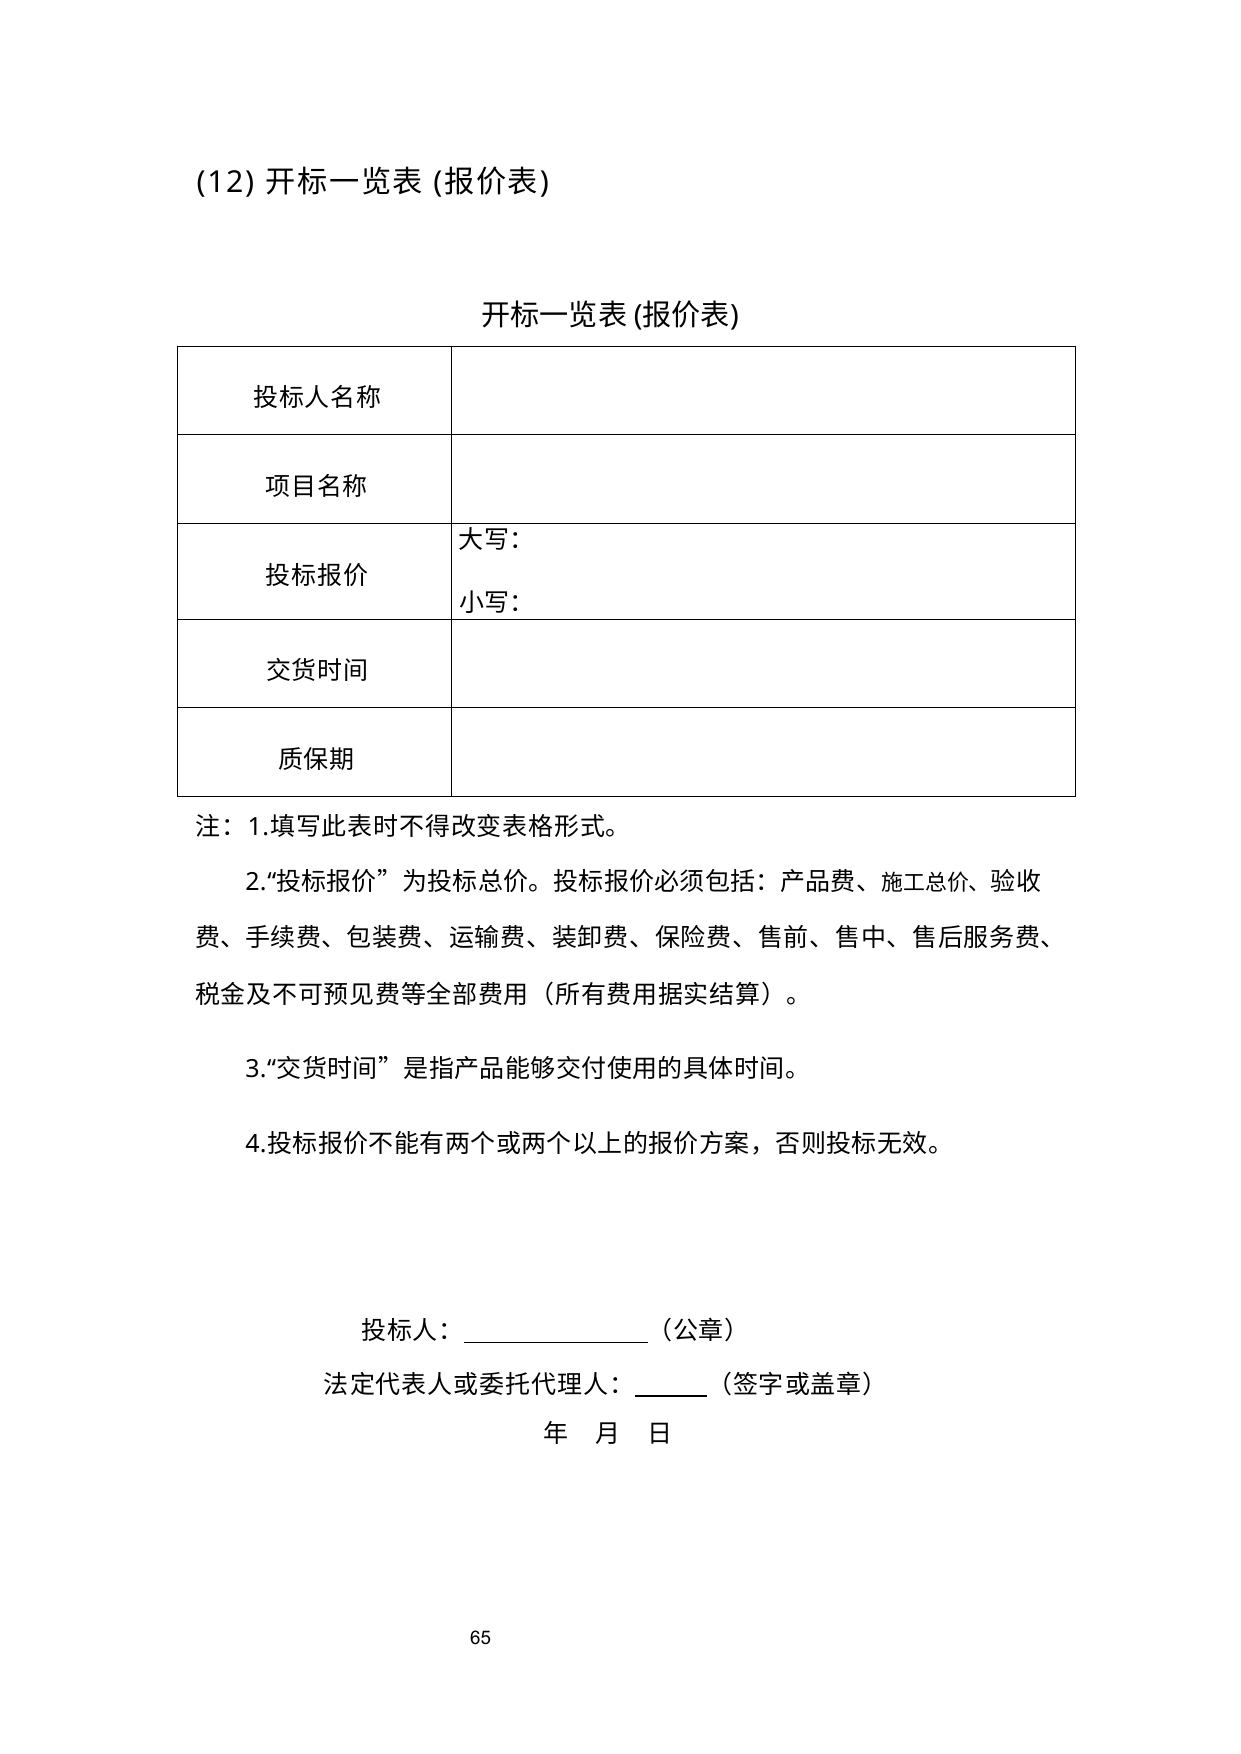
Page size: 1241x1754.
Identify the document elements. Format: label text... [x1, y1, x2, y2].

table_cell 交货时间 [178, 620, 451, 707]
table_cell 投标报价 [178, 524, 451, 618]
text 开标一览表 (报价表) [481, 295, 1063, 333]
table_cell 大写： 小写： [452, 524, 1075, 618]
table_cell 质保期 [178, 708, 451, 796]
table_cell 项目名称 [178, 435, 451, 523]
text 4.投标报价不能有两个或两个以上的报价方案，否则投标无效。 [195, 1124, 1055, 1160]
text 法定代表人或委托代理人： （签字或盖章） [324, 1366, 1063, 1400]
text 投标人： （公章） [361, 1312, 1063, 1346]
text 注：1.填写此表时不得改变表格形式。 [195, 808, 1063, 843]
table_cell [452, 620, 1075, 707]
table_header 投标人名称 [178, 347, 451, 434]
table_cell [452, 708, 1075, 796]
text (12) 开标一览表 (报价表) [196, 160, 1063, 201]
text 3.“交货时间”是指产品能够交付使用的具体时间。 [195, 1049, 1055, 1085]
text 2.“投标报价”为投标总价。投标报价必须包括：产品费、施工总价、验收费、手续费、包装费、运输费、装卸费、保险费、售前、售中、售后服务费、税金及不可预见费等全部费用（所有费用据实结算）。 [195, 861, 1055, 1010]
text 年 月 日 [177, 1419, 1038, 1448]
table_cell [452, 435, 1075, 523]
table_header [452, 347, 1075, 434]
